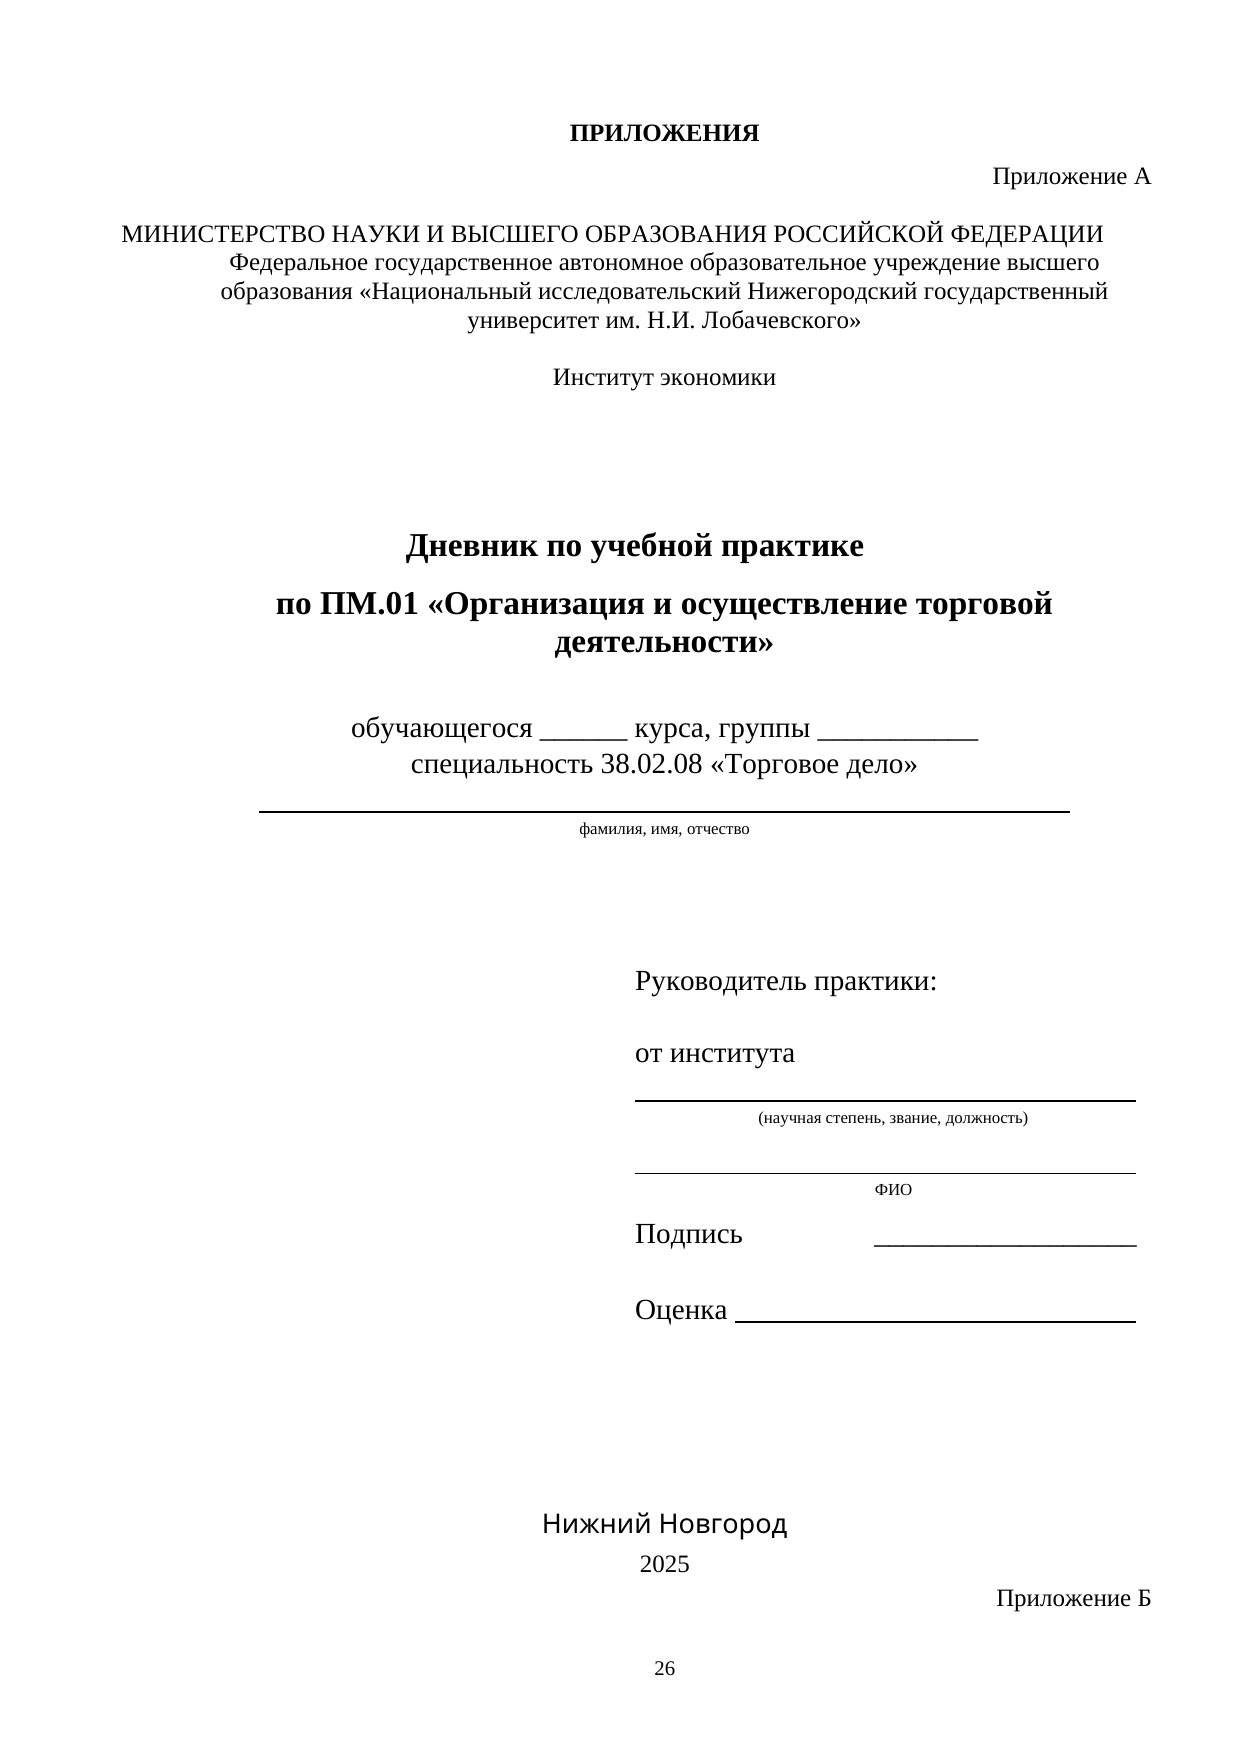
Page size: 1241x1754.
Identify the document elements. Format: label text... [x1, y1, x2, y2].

text фамилия, имя, отчество [177, 818, 1152, 852]
text Руководитель практики: [177, 963, 1152, 996]
text Приложение Б [177, 1583, 1152, 1612]
text от института [177, 1035, 1152, 1069]
text Оценка [635, 1292, 1152, 1326]
text по ПМ.01 «Организация и осуществление торговой деятельности» [177, 583, 1152, 659]
text ФИО [177, 1180, 1152, 1213]
text обучающегося ______ курса, группы ___________ [177, 710, 1152, 743]
subtitle ПРИЛОЖЕНИя [177, 118, 1152, 147]
text Дневник по учебной практике [177, 525, 1093, 564]
text Институт экономики [177, 362, 1152, 391]
text Министерство науки И ВЫСШЕГО ОБРАЗОВАНИЯ Российской Федерации [74, 219, 1152, 247]
text Подпись __________________ [177, 1216, 1152, 1249]
text (научная степень, звание, должность) [177, 1107, 1152, 1141]
text специальность 38.02.08 «Торговое дело» [177, 746, 1152, 779]
text Нижний Новгород [177, 1505, 1152, 1542]
text 2025 [177, 1549, 1152, 1578]
text Приложение А [177, 161, 1152, 190]
text Федеральное государственное автономное образовательное учреждение высшего образования «Национальный исследовательский Нижегородский государственный университет им. Н.И. Лобачевского» [177, 247, 1152, 334]
